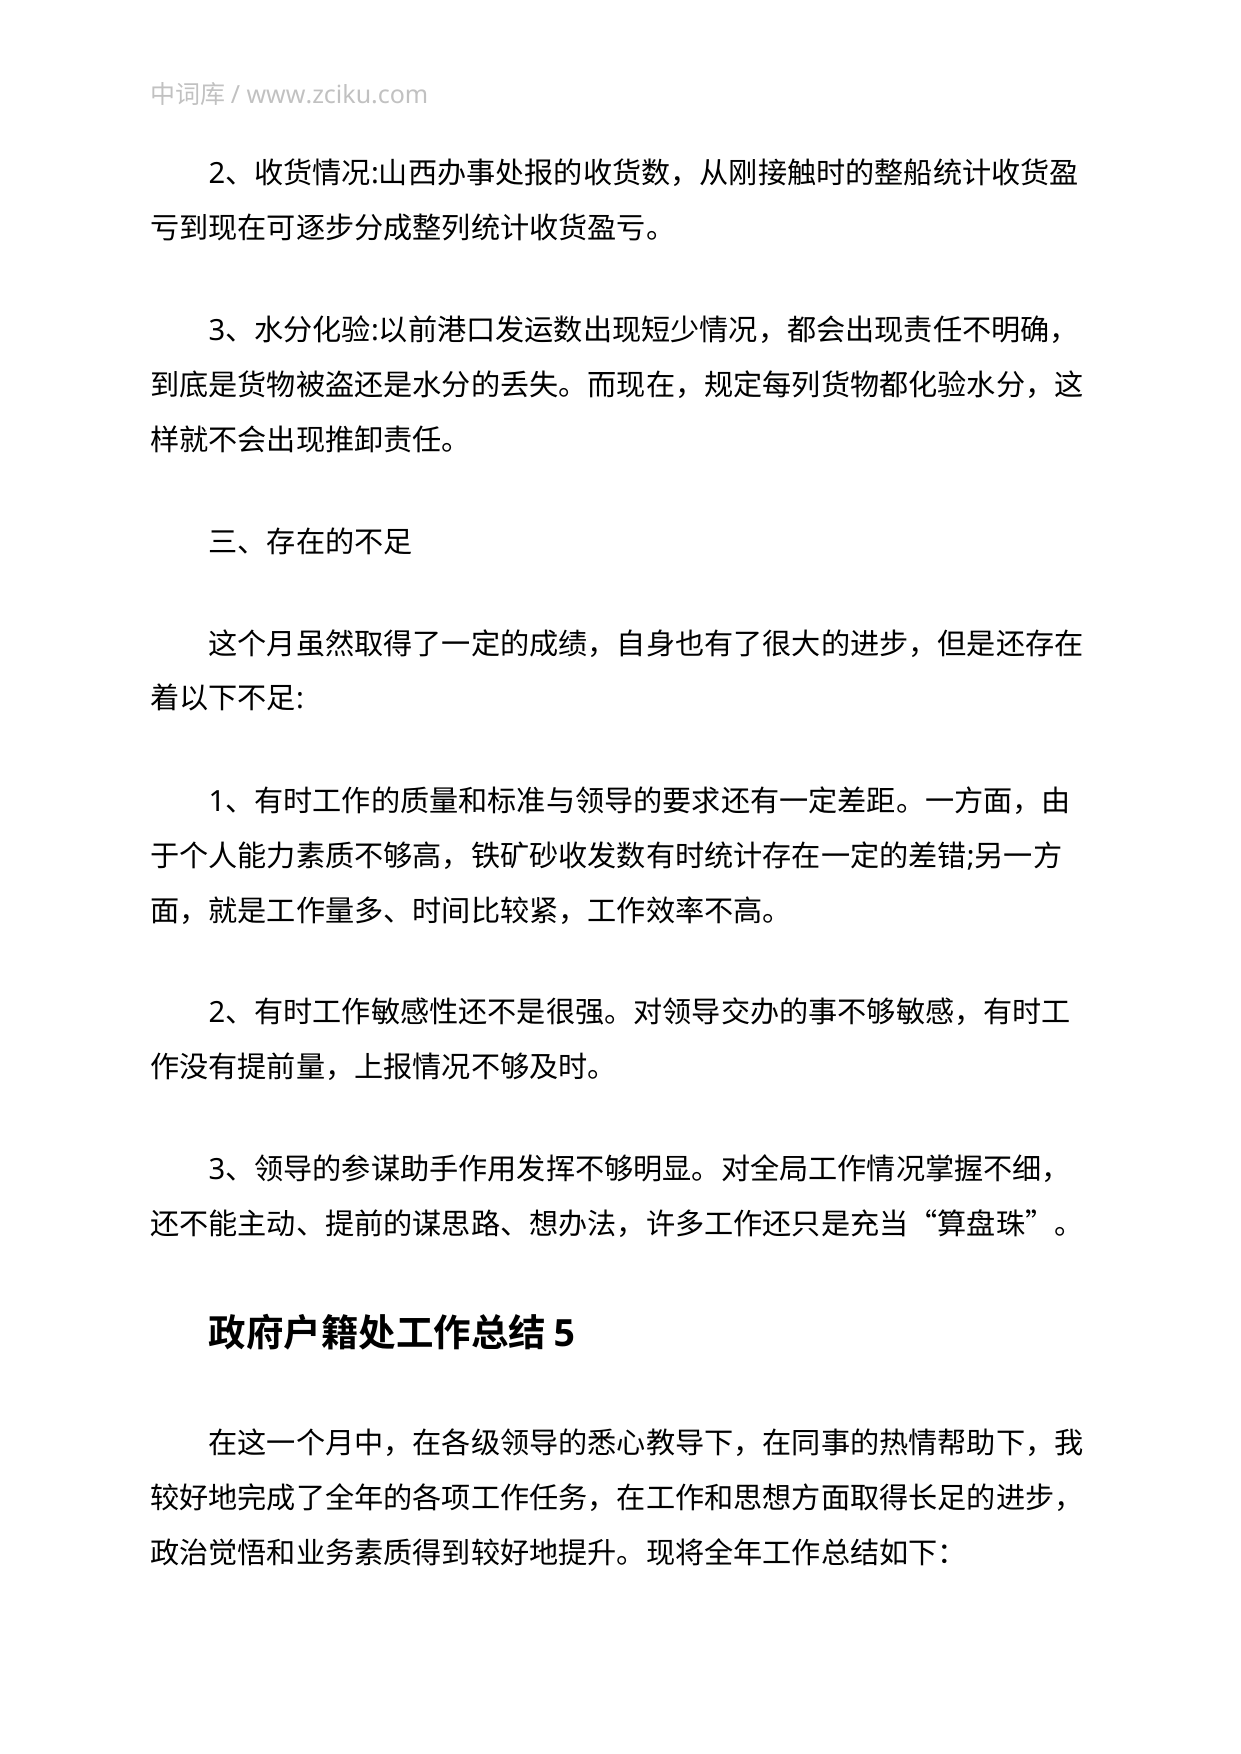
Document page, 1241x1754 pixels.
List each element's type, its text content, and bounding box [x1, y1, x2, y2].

text 政府户籍处工作总结5 [150, 1302, 1090, 1357]
text 2、收货情况:山西办事处报的收货数，从刚接触时的整船统计收货盈亏到现在可逐步分成整列统计收货盈亏。 [150, 150, 1090, 247]
text 这个月虽然取得了一定的成绩，自身也有了很大的进步，但是还存在着以下不足: [150, 620, 1090, 717]
text 在这一个月中，在各级领导的悉心教导下，在同事的热情帮助下，我较好地完成了全年的各项工作任务，在工作和思想方面取得长足的进步，政治觉悟和业务素质得到较好地提升。现将全年工作总结如下： [150, 1420, 1090, 1572]
text 2、有时工作敏感性还不是很强。对领导交办的事不够敏感，有时工作没有提前量，上报情况不够及时。 [150, 989, 1090, 1086]
text 三、存在的不足 [150, 518, 1090, 561]
text 3、领导的参谋助手作用发挥不够明显。对全局工作情况掌握不细，还不能主动、提前的谋思路、想办法，许多工作还只是充当“算盘珠”。 [150, 1146, 1090, 1243]
text 1、有时工作的质量和标准与领导的要求还有一定差距。一方面，由于个人能力素质不够高，铁矿砂收发数有时统计存在一定的差错;另一方面，就是工作量多、时间比较紧，工作效率不高。 [150, 777, 1090, 929]
text 3、水分化验:以前港口发运数出现短少情况，都会出现责任不明确，到底是货物被盗还是水分的丢失。而现在，规定每列货物都化验水分，这样就不会出现推卸责任。 [150, 307, 1090, 459]
